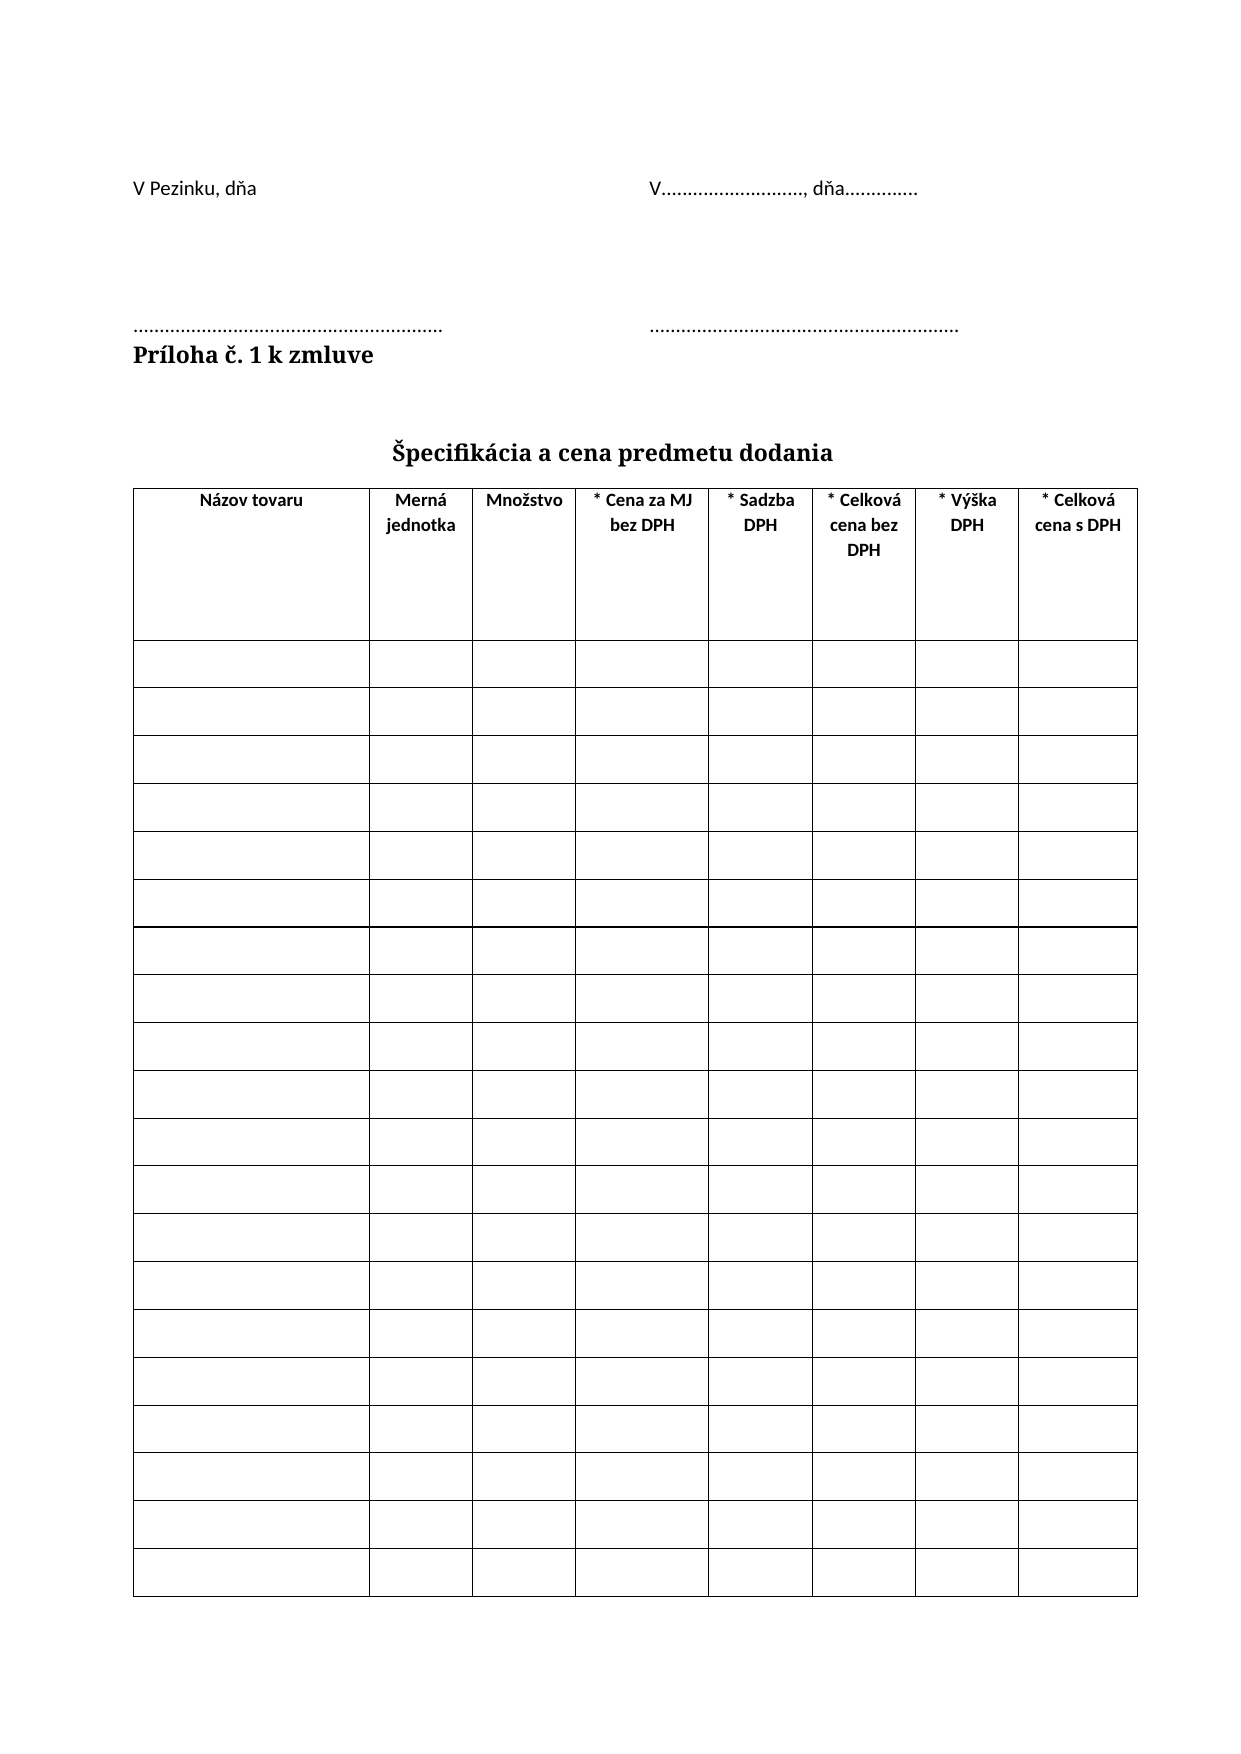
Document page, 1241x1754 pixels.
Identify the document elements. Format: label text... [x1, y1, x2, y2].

table_cell [370, 1453, 472, 1500]
table_cell [1019, 1023, 1137, 1070]
table_cell [134, 1453, 369, 1500]
table_cell [813, 641, 915, 687]
table_cell [1019, 1214, 1137, 1261]
table_cell [370, 1262, 472, 1309]
table_cell [1019, 736, 1137, 783]
table_cell [916, 1549, 1018, 1596]
table_cell [473, 1406, 575, 1452]
table_cell [134, 1406, 369, 1452]
table_cell [709, 1358, 812, 1404]
table_cell [370, 928, 472, 974]
table_cell [1019, 1262, 1137, 1309]
table_cell [916, 1358, 1018, 1404]
table_header Merná jednotka [370, 489, 472, 639]
table_header Názov tovaru [134, 489, 369, 639]
table_cell [134, 1358, 369, 1404]
table_cell [473, 736, 575, 783]
table_cell [576, 641, 708, 687]
table_cell [370, 1023, 472, 1070]
table_cell [916, 832, 1018, 878]
table_cell [916, 736, 1018, 783]
table_cell [1019, 641, 1137, 687]
table_cell [576, 1453, 708, 1500]
table_cell [473, 928, 575, 974]
table_cell [916, 975, 1018, 1022]
table_cell [1019, 1453, 1137, 1500]
table_cell [916, 1119, 1018, 1165]
table_cell [813, 1406, 915, 1452]
table_cell [709, 1501, 812, 1548]
table_header * Celková cena s DPH [1019, 489, 1137, 639]
table_cell [576, 1214, 708, 1261]
table_cell [473, 784, 575, 831]
table_cell [473, 1023, 575, 1070]
table_cell [1019, 688, 1137, 735]
table_cell [370, 1310, 472, 1357]
table_cell [709, 1549, 812, 1596]
table_cell [473, 1358, 575, 1404]
table_cell [370, 832, 472, 878]
table_cell [1019, 1166, 1137, 1213]
table_cell [473, 1166, 575, 1213]
table_cell [916, 688, 1018, 735]
table_cell [709, 832, 812, 878]
table_cell [370, 975, 472, 1022]
table_cell [1019, 975, 1137, 1022]
table_cell [813, 784, 915, 831]
table_cell [370, 1358, 472, 1404]
table_cell [916, 1262, 1018, 1309]
table_cell [576, 1358, 708, 1404]
table_cell [134, 641, 369, 687]
table_cell [813, 1358, 915, 1404]
table_cell [813, 1214, 915, 1261]
text ........................................................... ........................................................... [133, 312, 1093, 337]
table_cell [134, 975, 369, 1022]
table_cell [709, 975, 812, 1022]
table_cell [473, 1214, 575, 1261]
table_cell [370, 736, 472, 783]
table_cell [709, 1166, 812, 1213]
table_cell [576, 1310, 708, 1357]
table_cell [916, 1406, 1018, 1452]
table_cell [916, 1310, 1018, 1357]
table_cell [916, 880, 1018, 926]
table_cell [576, 880, 708, 926]
table_cell [813, 1023, 915, 1070]
table_cell [576, 736, 708, 783]
table_cell [576, 832, 708, 878]
table_cell [473, 688, 575, 735]
table_cell [473, 975, 575, 1022]
table_cell [576, 1262, 708, 1309]
table_cell [709, 1453, 812, 1500]
table_cell [576, 975, 708, 1022]
table_cell [709, 1214, 812, 1261]
table_cell [1019, 784, 1137, 831]
table_cell [134, 688, 369, 735]
table_cell [134, 1214, 369, 1261]
table_cell [370, 1406, 472, 1452]
table_cell [1019, 1501, 1137, 1548]
table_cell [576, 1166, 708, 1213]
table_cell [813, 688, 915, 735]
table_cell [916, 1453, 1018, 1500]
table_cell [473, 880, 575, 926]
table_cell [134, 1071, 369, 1118]
table_cell [916, 1023, 1018, 1070]
table_cell [134, 1310, 369, 1357]
table_cell [576, 928, 708, 974]
table_cell [1019, 1310, 1137, 1357]
table_cell [709, 784, 812, 831]
table_cell [813, 975, 915, 1022]
table_cell [709, 736, 812, 783]
table_cell [134, 1501, 369, 1548]
table_cell [813, 1262, 915, 1309]
table_cell [134, 832, 369, 878]
table_cell [1019, 1071, 1137, 1118]
table_cell [370, 784, 472, 831]
table_cell [473, 1549, 575, 1596]
table_cell [134, 784, 369, 831]
table_cell [1019, 1358, 1137, 1404]
table_cell [916, 1214, 1018, 1261]
table_cell [134, 1549, 369, 1596]
table_cell [709, 641, 812, 687]
text Špecifikácia a cena predmetu dodania [133, 437, 1093, 468]
table_cell [813, 1310, 915, 1357]
table_cell [916, 1501, 1018, 1548]
table_cell [813, 928, 915, 974]
table_cell [370, 1549, 472, 1596]
table_cell [1019, 1406, 1137, 1452]
table_cell [916, 928, 1018, 974]
table_cell [813, 736, 915, 783]
table_cell [813, 1453, 915, 1500]
table_cell [813, 1501, 915, 1548]
table_cell [370, 1214, 472, 1261]
table_cell [134, 1023, 369, 1070]
table_cell [709, 1310, 812, 1357]
table_cell [134, 880, 369, 926]
table_cell [709, 688, 812, 735]
table_cell [134, 736, 369, 783]
table_cell [813, 1071, 915, 1118]
table_cell [709, 1262, 812, 1309]
table_header * Celková cena bez DPH [813, 489, 915, 639]
table_cell [134, 1166, 369, 1213]
table_cell [813, 1166, 915, 1213]
table_cell [916, 1071, 1018, 1118]
table_cell [576, 1549, 708, 1596]
table_cell [813, 1119, 915, 1165]
table_cell [370, 1166, 472, 1213]
table_cell [576, 1023, 708, 1070]
table_cell [1019, 928, 1137, 974]
table_cell [134, 928, 369, 974]
table_cell [370, 1119, 472, 1165]
table_cell [709, 1023, 812, 1070]
table_cell [576, 1071, 708, 1118]
table_cell [813, 1549, 915, 1596]
table_cell [370, 1501, 472, 1548]
table_cell [576, 1406, 708, 1452]
table_cell [134, 1262, 369, 1309]
table_cell [916, 641, 1018, 687]
table_cell [576, 1501, 708, 1548]
table_cell [370, 688, 472, 735]
table_header * Sadzba DPH [709, 489, 812, 639]
table_cell [1019, 1119, 1137, 1165]
table_cell [370, 1071, 472, 1118]
table_cell [709, 880, 812, 926]
table_cell [709, 1406, 812, 1452]
table_cell [916, 784, 1018, 831]
table_cell [813, 832, 915, 878]
table_cell [134, 1119, 369, 1165]
table_cell [473, 1453, 575, 1500]
table_cell [1019, 880, 1137, 926]
table_cell [576, 1119, 708, 1165]
table_cell [473, 1262, 575, 1309]
table_cell [473, 832, 575, 878]
table_cell [576, 688, 708, 735]
table_cell [473, 1119, 575, 1165]
table_header * Výška DPH [916, 489, 1018, 639]
table_cell [709, 1119, 812, 1165]
text Príloha č. 1 k zmluve [133, 339, 1093, 371]
table_cell [813, 880, 915, 926]
table_header * Cena za MJ bez DPH [576, 489, 708, 639]
table_cell [1019, 832, 1137, 878]
table_cell [709, 928, 812, 974]
table_cell [916, 1166, 1018, 1213]
table_cell [1019, 1549, 1137, 1596]
table_cell [473, 1071, 575, 1118]
table_cell [576, 784, 708, 831]
table_cell [473, 641, 575, 687]
table_cell [370, 880, 472, 926]
table_header Množstvo [473, 489, 575, 639]
table_cell [370, 641, 472, 687]
text V Pezinku, dňa V..........................., dňa.............. [133, 175, 1093, 200]
table_cell [709, 1071, 812, 1118]
table_cell [473, 1501, 575, 1548]
table_cell [473, 1310, 575, 1357]
